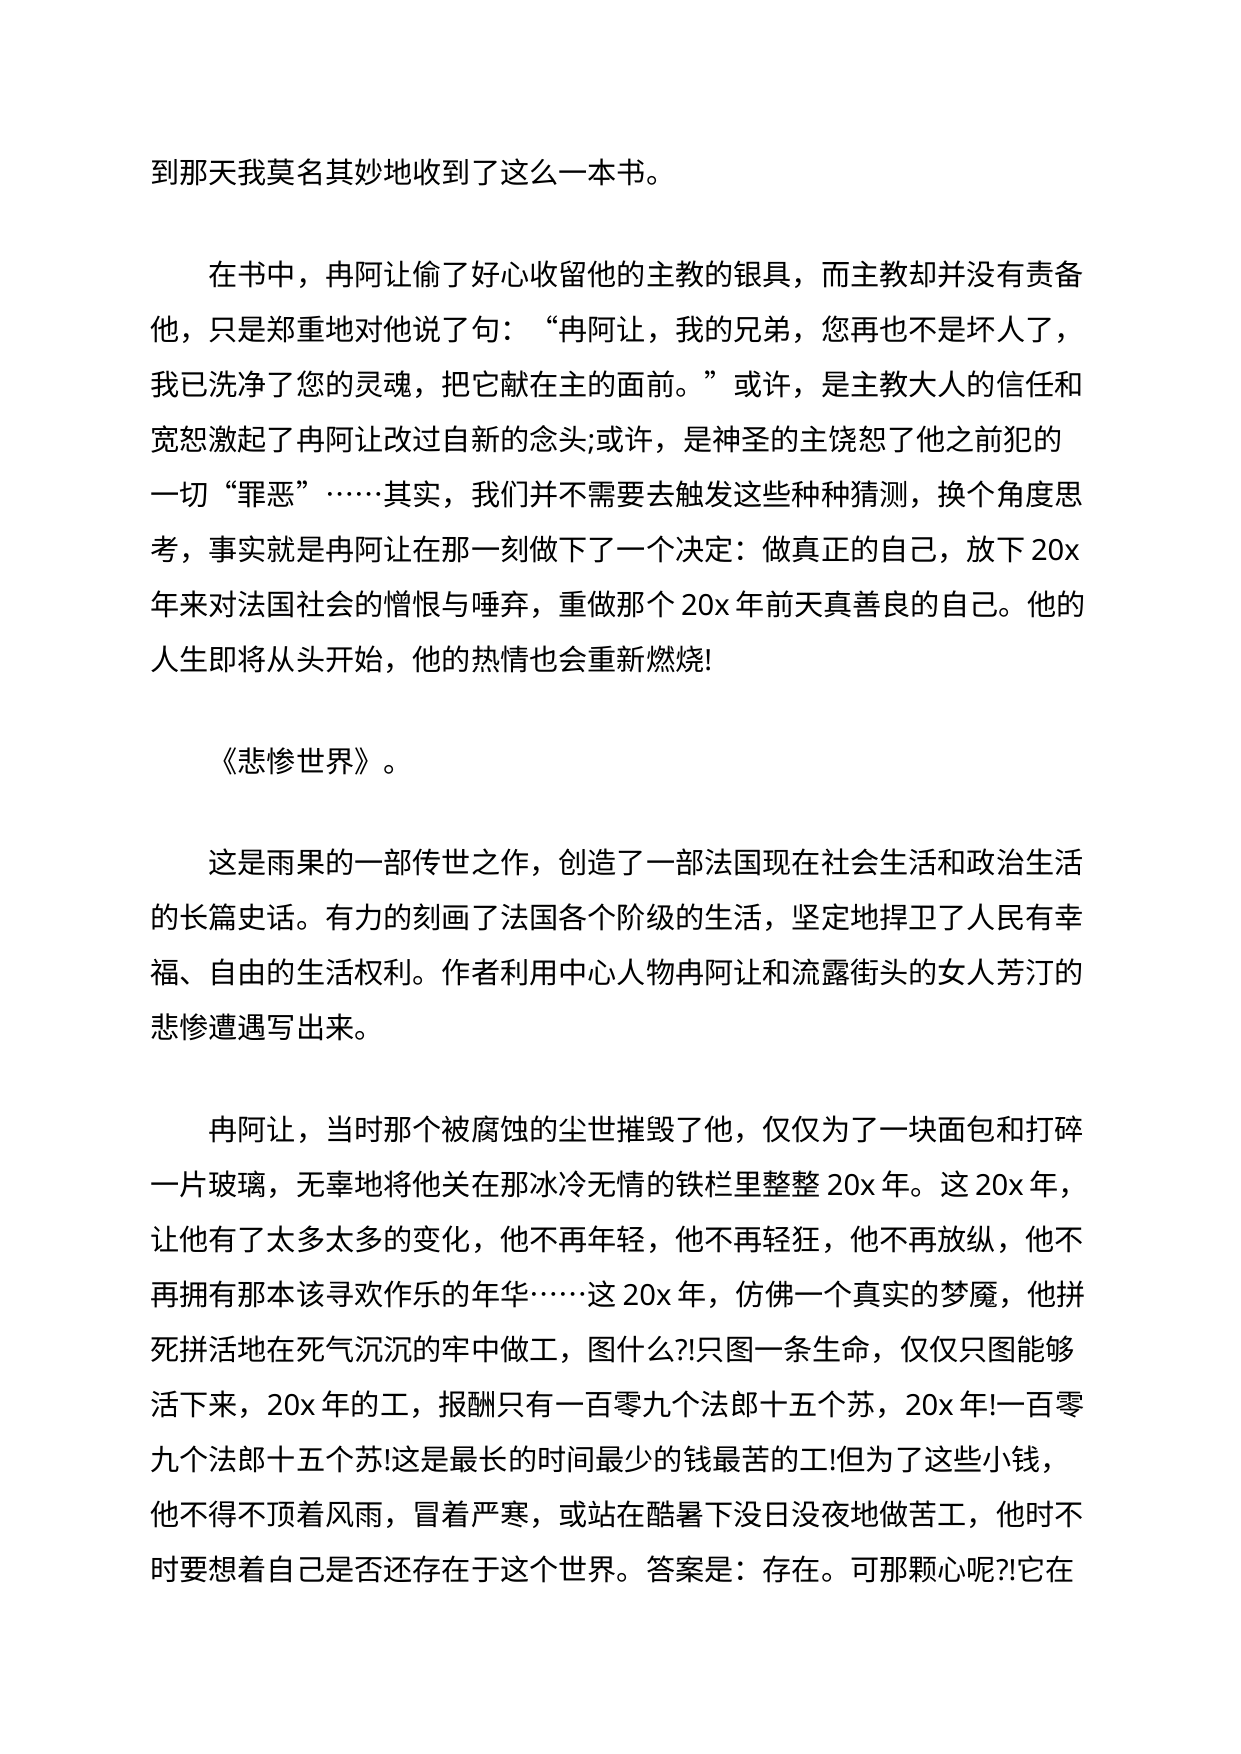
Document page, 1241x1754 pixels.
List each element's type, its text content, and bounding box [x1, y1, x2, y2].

text 在书中，冉阿让偷了好心收留他的主教的银具，而主教却并没有责备他，只是郑重地对他说了句：“冉阿让，我的兄弟，您再也不是坏人了，我已洗净了您的灵魂，把它献在主的面前。”或许，是主教大人的信任和宽恕激起了冉阿让改过自新的念头;或许，是神圣的主饶恕了他之前犯的一切“罪恶”……其实，我们并不需要去触发这些种种猜测，换个角度思考，事实就是冉阿让在那一刻做下了一个决定：做真正的自己，放下20x年来对法国社会的憎恨与唾弃，重做那个20x年前天真善良的自己。他的人生即将从头开始，他的热情也会重新燃烧! [150, 252, 1090, 679]
text 《悲惨世界》。 [150, 738, 1090, 781]
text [150, 150, 1090, 192]
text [150, 1107, 1090, 1589]
text 这是雨果的一部传世之作，创造了一部法国现在社会生活和政治生活的长篇史话。有力的刻画了法国各个阶级的生活，坚定地捍卫了人民有幸福、自由的生活权利。作者利用中心人物冉阿让和流露街头的女人芳汀的悲惨遭遇写出来。 [150, 840, 1090, 1047]
